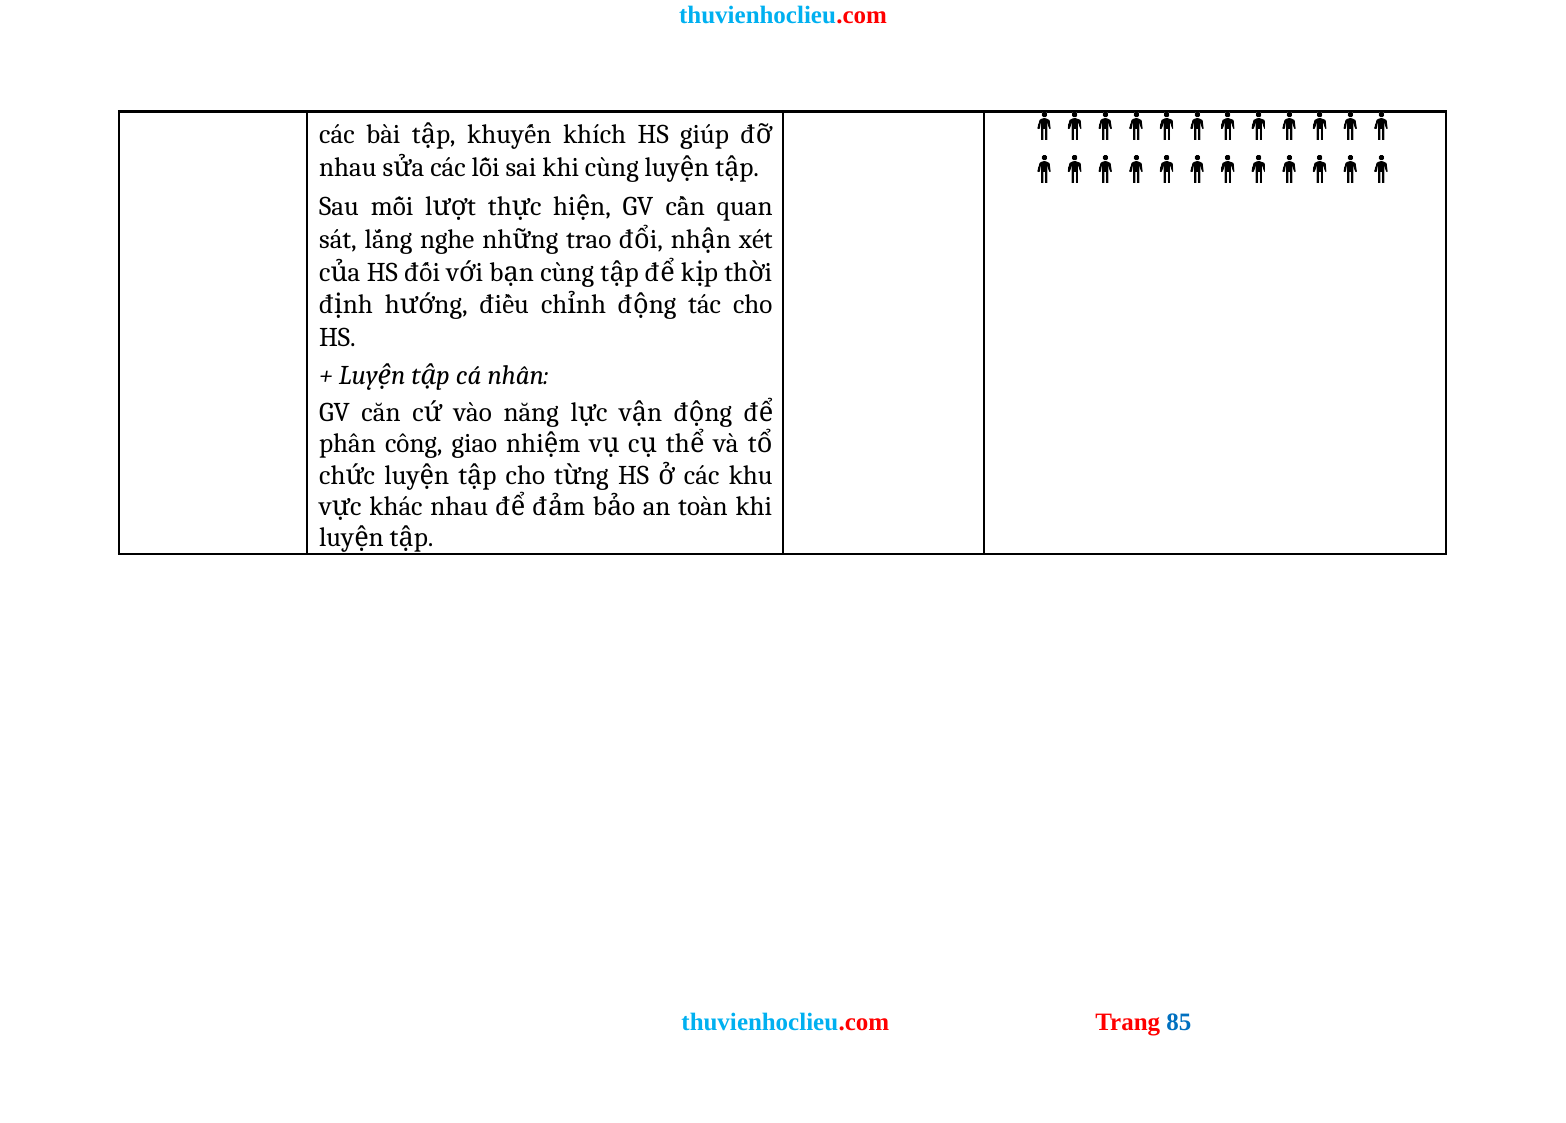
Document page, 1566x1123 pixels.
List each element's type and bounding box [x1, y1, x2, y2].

picture [1190, 155, 1204, 183]
picture [1129, 112, 1143, 140]
picture [1251, 155, 1265, 183]
table_header [120, 113, 306, 553]
picture [1037, 112, 1051, 140]
picture [1312, 155, 1327, 183]
table_header [985, 113, 1445, 553]
picture [1221, 155, 1235, 183]
picture [1343, 155, 1357, 183]
picture [1067, 155, 1082, 183]
picture [1221, 112, 1235, 140]
picture [1374, 155, 1388, 183]
picture [1098, 112, 1112, 140]
picture [1282, 112, 1296, 140]
picture [1067, 112, 1082, 140]
picture [1374, 112, 1388, 140]
picture [1343, 112, 1357, 140]
table_header [784, 113, 983, 553]
picture [1098, 155, 1112, 183]
picture [1190, 112, 1204, 140]
picture [1037, 155, 1051, 183]
picture [1159, 155, 1174, 183]
picture [1159, 112, 1174, 140]
table_header [308, 113, 782, 553]
picture [1312, 112, 1327, 140]
picture [1129, 155, 1143, 183]
picture [1251, 112, 1265, 140]
picture [1282, 155, 1296, 183]
